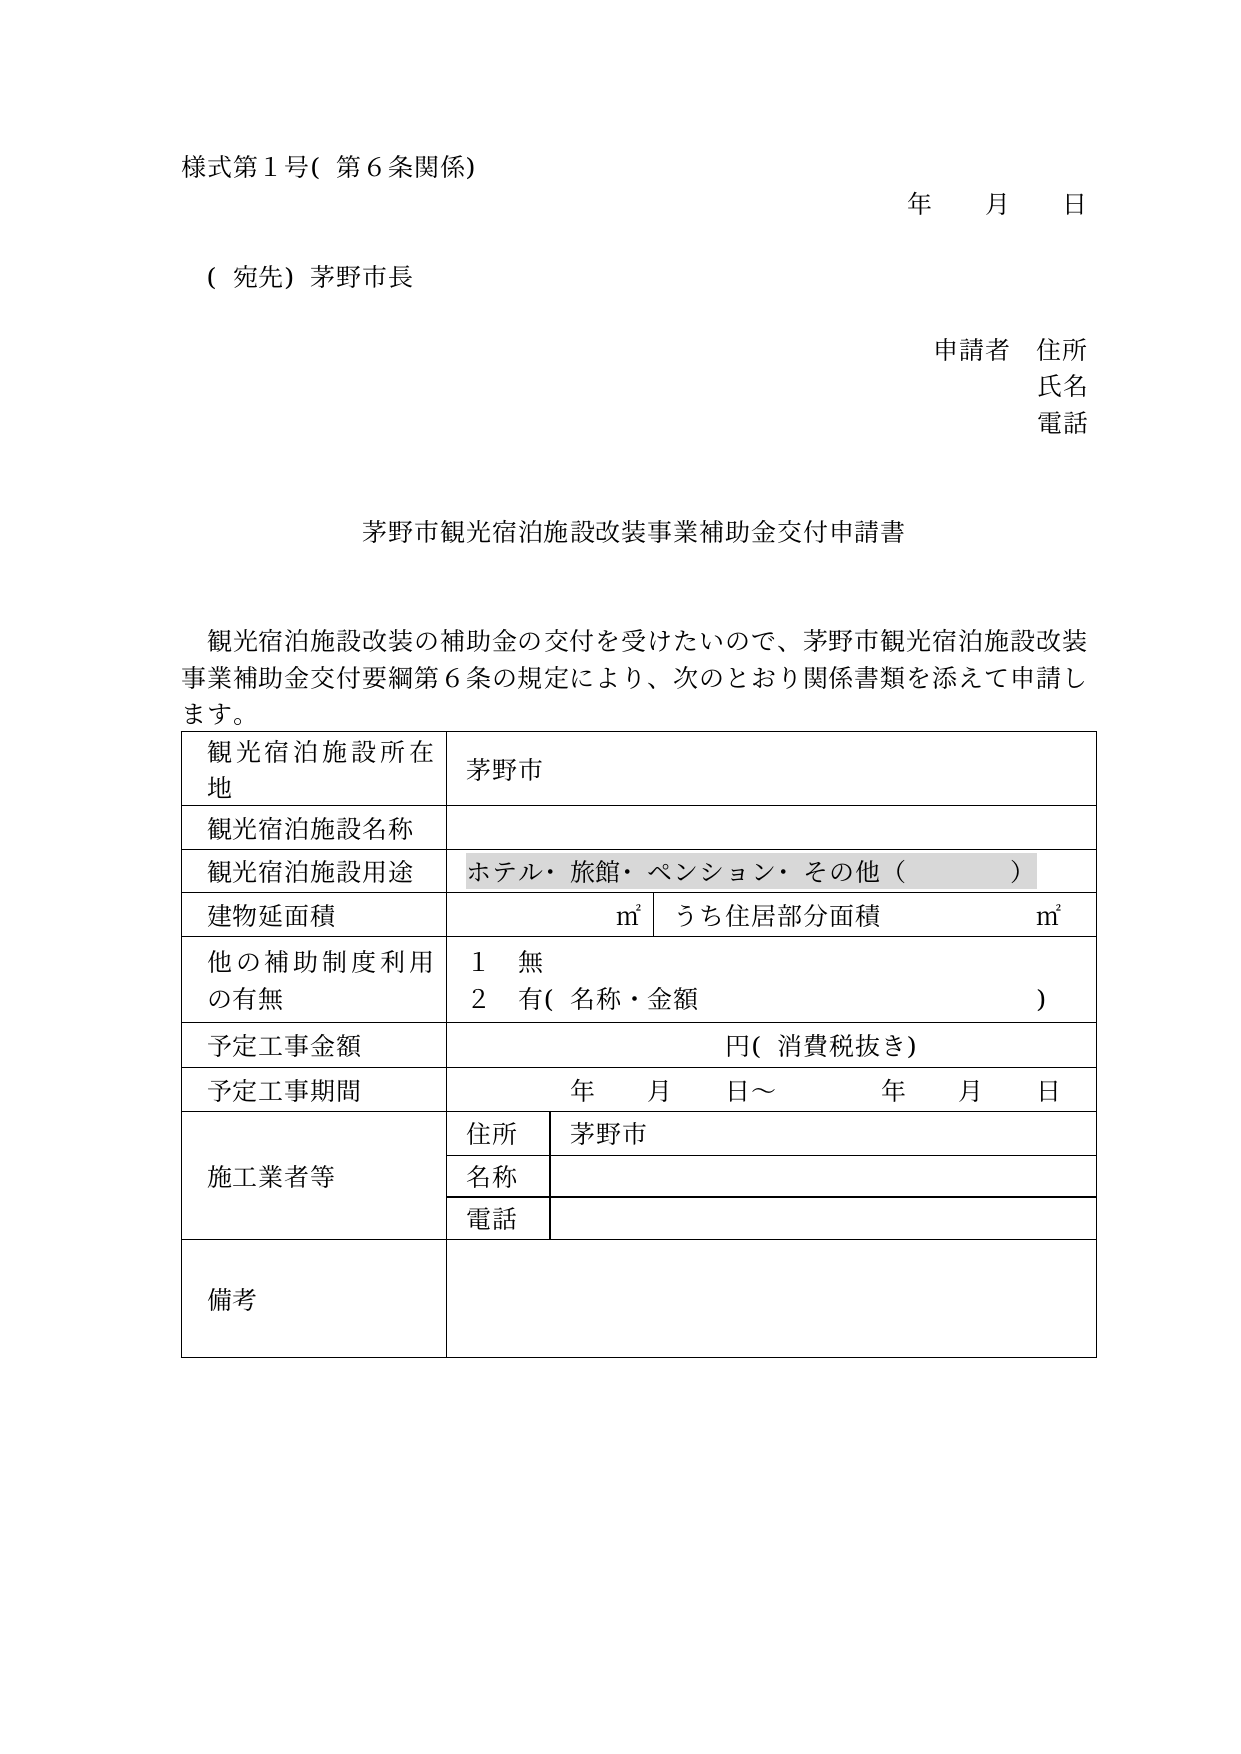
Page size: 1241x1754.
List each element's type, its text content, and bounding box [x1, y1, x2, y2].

text 氏名 [181, 367, 1089, 403]
table_header 茅野市 [447, 732, 1096, 805]
table_cell [447, 806, 1096, 849]
table_cell [447, 1240, 1096, 1357]
table_cell 円(消費税抜き) [447, 1023, 1096, 1067]
table_cell ㎡ [447, 893, 653, 936]
table_cell [551, 1156, 1096, 1196]
text 様式第１号(第６条関係) [181, 148, 1089, 184]
table_cell 備考 [182, 1240, 446, 1357]
table_cell 年 月 日～ 年 月 日 [447, 1068, 1096, 1111]
table_cell 茅野市 [551, 1112, 1096, 1155]
table_header 観光宿泊施設所在地 [182, 732, 446, 805]
table_cell 施工業者等 [182, 1112, 446, 1239]
table_cell 観光宿泊施設用途 [182, 850, 446, 892]
table_cell うち住居部分面積 ㎡ [654, 893, 1096, 936]
text 申請者 住所 [181, 330, 1089, 367]
table_cell 建物延面積 [182, 893, 446, 936]
table_cell 電話 [447, 1198, 549, 1239]
text (宛先)茅野市長 [181, 257, 1089, 294]
table_cell 他の補助制度利用の有無 [182, 937, 446, 1022]
table_cell 住所 [447, 1112, 549, 1155]
table_cell １ 無 ２ 有(名称・金額 ) [447, 937, 1096, 1022]
table_cell 予定工事期間 [182, 1068, 446, 1111]
table_cell 観光宿泊施設名称 [182, 806, 446, 849]
table_cell 予定工事金額 [182, 1023, 446, 1067]
text 電話 [181, 403, 1089, 439]
text 茅野市観光宿泊施設改装事業補助金交付申請書 [181, 512, 1089, 549]
table_cell 名称 [447, 1156, 549, 1196]
text 観光宿泊施設改装の補助金の交付を受けたいので、茅野市観光宿泊施設改装事業補助金交付要綱第６条の規定により、次のとおり関係書類を添えて申請します。 [181, 622, 1089, 731]
table_cell [551, 1198, 1096, 1239]
text 年 月 日 [181, 184, 1089, 221]
table_cell ホテル･旅館･ペンション･その他（ ） [447, 850, 1096, 892]
